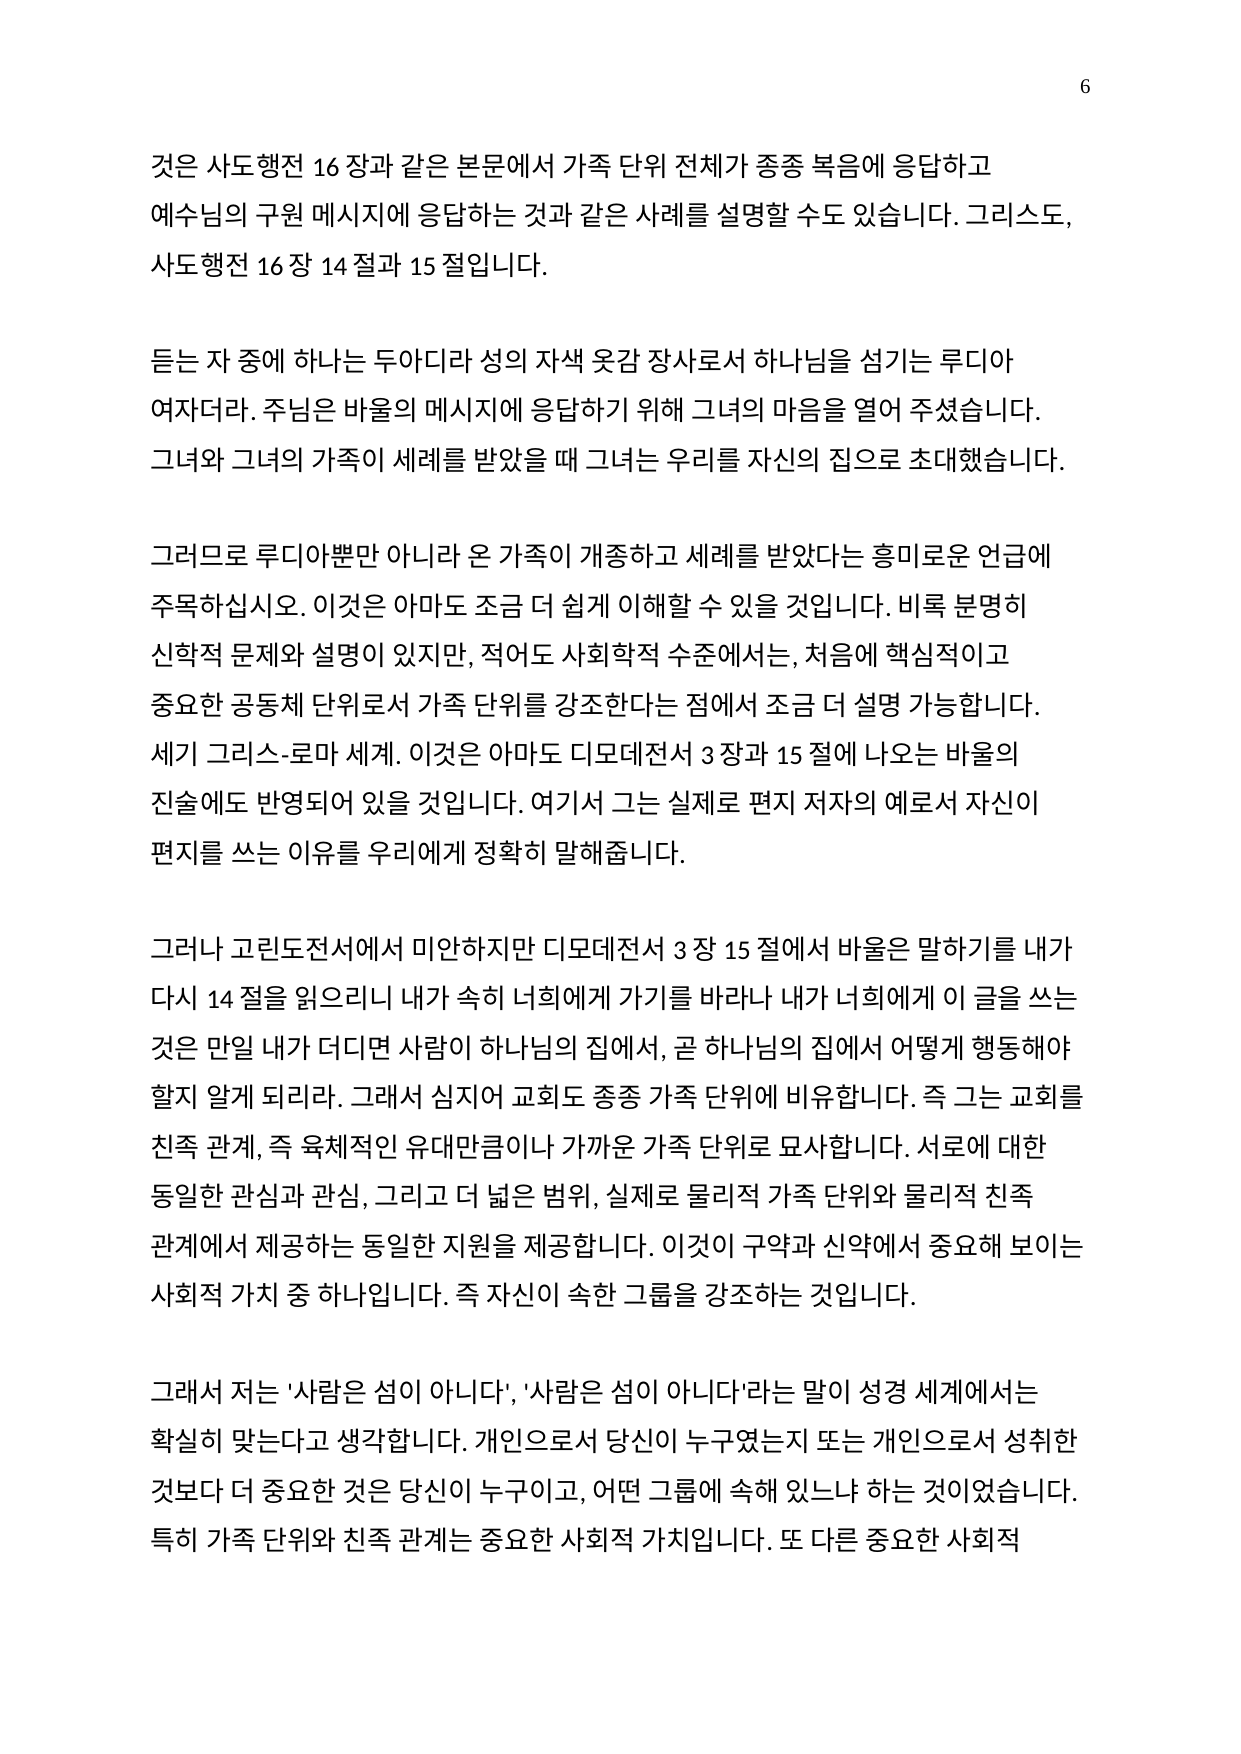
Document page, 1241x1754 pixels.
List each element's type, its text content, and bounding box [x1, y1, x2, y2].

text 그러나 고린도전서에서 미안하지만 디모데전서 3장 15절에서 바울은 말하기를 내가 다시 14절을 읽으리니 내가 속히 너희에게 가기를 바라나 내가 너희에게 이 글을 쓰는 것은 만일 내가 더디면 사람이 하나님의 집에서, 곧 하나님의 집에서 어떻게 행동해야 할지 알게 되리라. 그래서 심지어 교회도 종종 가족 단위에 비유합니다. 즉 그는 교회를 친족 관계, 즉 육체적인 유대만큼이나 가까운 가족 단위로 묘사합니다. 서로에 대한 동일한 관심과 관심, 그리고 더 넓은 범위, 실제로 물리적 가족 단위와 물리적 친족 관계에서 제공하는 동일한 지원을 제공합니다. 이것이 구약과 신약에서 중요해 보이는 사회적 가치 중 하나입니다. 즉 자신이 속한 그룹을 강조하는 것입니다. [150, 933, 1090, 1313]
text 듣는 자 중에 하나는 두아디라 성의 자색 옷감 장사로서 하나님을 섬기는 루디아 여자더라. 주님은 바울의 메시지에 응답하기 위해 그녀의 마음을 열어 주셨습니다. 그녀와 그녀의 가족이 세례를 받았을 때 그녀는 우리를 자신의 집으로 초대했습니다. [150, 345, 1090, 477]
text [150, 150, 1090, 282]
text 그러므로 루디아뿐만 아니라 온 가족이 개종하고 세례를 받았다는 흥미로운 언급에 주목하십시오. 이것은 아마도 조금 더 쉽게 이해할 수 있을 것입니다. 비록 분명히 신학적 문제와 설명이 있지만, 적어도 사회학적 수준에서는, 처음에 핵심적이고 중요한 공동체 단위로서 가족 단위를 강조한다는 점에서 조금 더 설명 가능합니다. 세기 그리스-로마 세계. 이것은 아마도 디모데전서 3장과 15절에 나오는 바울의 진술에도 반영되어 있을 것입니다. 여기서 그는 실제로 편지 저자의 예로서 자신이 편지를 쓰는 이유를 우리에게 정확히 말해줍니다. [150, 540, 1090, 870]
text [150, 1376, 1090, 1557]
